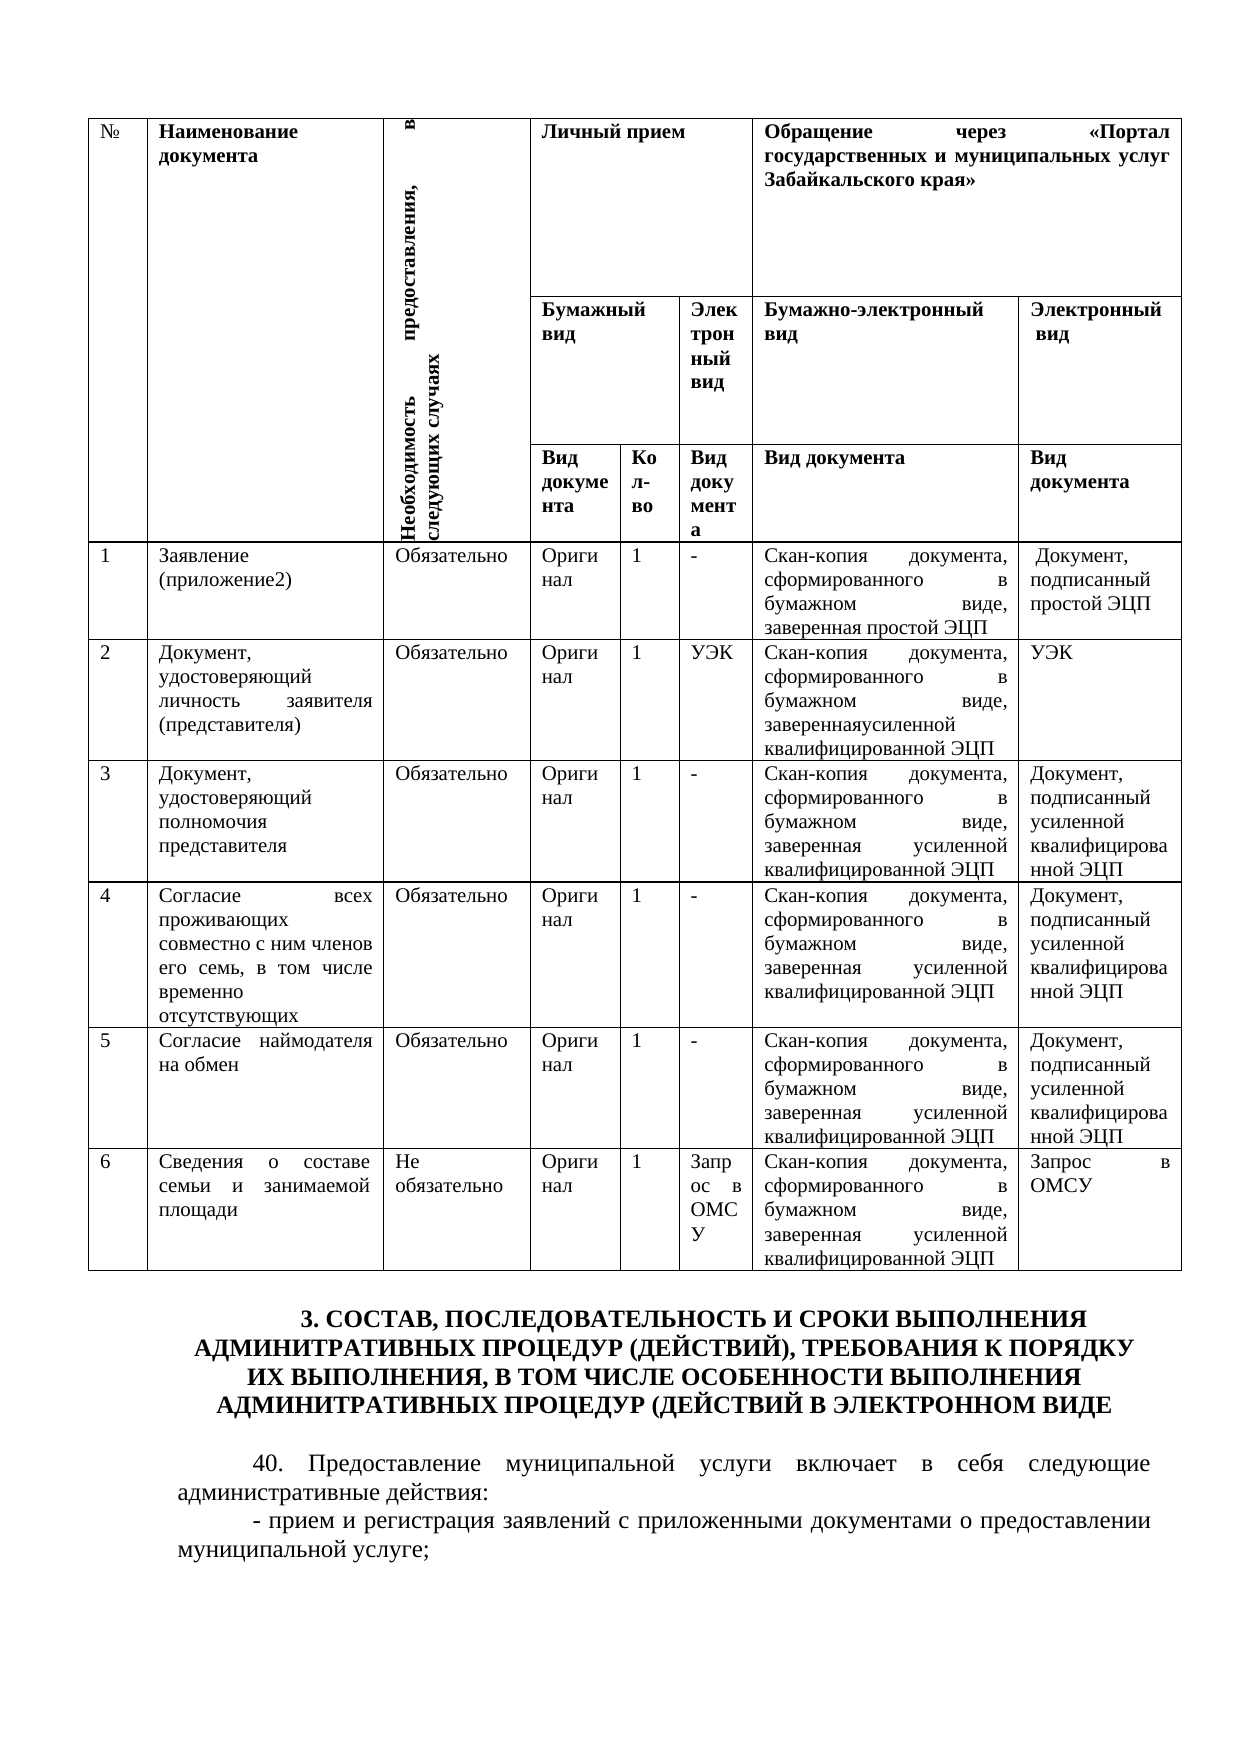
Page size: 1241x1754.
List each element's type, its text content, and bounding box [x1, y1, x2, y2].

table_cell 6 [89, 1149, 147, 1269]
table_cell 3 [89, 761, 147, 881]
table_cell Документ, подписанный усиленной квалифицированной ЭЦП [1019, 1028, 1181, 1148]
table_cell 1 [621, 761, 679, 881]
table_cell 1 [621, 883, 679, 1027]
table_cell Запрос в ОМСУ [680, 1149, 752, 1269]
table_cell Документ, подписанный усиленной квалифицированной ЭЦП [1019, 883, 1181, 1027]
table_cell 4 [89, 883, 147, 1027]
table_cell Согласие всех проживающих совместно с ним членов его семь, в том числе временно отсутствующих [148, 883, 383, 1027]
table_header Наименование документа [148, 119, 383, 541]
table_cell Вид документа [531, 445, 620, 541]
table_header № [89, 119, 147, 541]
table_cell 1 [621, 543, 679, 639]
text - прием и регистрация заявлений с приложенными документами о предоставлении муниципальной услуге; [177, 1505, 1152, 1563]
table_cell Оригинал [531, 761, 620, 881]
table_header Необходимость предоставления, в следующих случаях [384, 119, 530, 541]
table_cell 5 [89, 1028, 147, 1148]
table_cell УЭК [1019, 640, 1181, 760]
table_cell Обязательно [384, 640, 530, 760]
table_cell Скан-копия документа, сформированного в бумажном виде, заверенная простой ЭЦП [753, 543, 1018, 639]
table_cell Скан-копия документа, сформированного в бумажном виде, заверенная усиленной квалифицированной ЭЦП [753, 761, 1018, 881]
table_cell Оригинал [531, 1028, 620, 1148]
table_cell Обязательно [384, 543, 530, 639]
table_cell Электронный вид [680, 297, 752, 444]
table_header Личный прием [531, 119, 752, 296]
table_cell Документ, удостоверяющий полномочия представителя [148, 761, 383, 881]
table_cell - [680, 883, 752, 1027]
table_cell Оригинал [531, 640, 620, 760]
table_cell Оригинал [531, 543, 620, 639]
table_cell Вид документа [680, 445, 752, 541]
table_cell Скан-копия документа, сформированного в бумажном виде, заверенная усиленной квалифицированной ЭЦП [753, 1149, 1018, 1269]
table_cell Кол-во [621, 445, 679, 541]
table_cell Оригинал [531, 883, 620, 1027]
table_cell Вид документа [1019, 445, 1181, 541]
table_cell - [680, 1028, 752, 1148]
table_cell Документ, удостоверяющий личность заявителя (представителя) [148, 640, 383, 760]
table_cell Скан-копия документа, сформированного в бумажном виде, заверенная усиленной квалифицированной ЭЦП [753, 1028, 1018, 1148]
table_cell Вид документа [753, 445, 1018, 541]
table_cell Обязательно [384, 883, 530, 1027]
table_cell 1 [621, 1028, 679, 1148]
table_cell 1 [621, 1149, 679, 1269]
table_cell - [680, 761, 752, 881]
table_cell Бумажно-электронный вид [753, 297, 1018, 444]
table_cell Документ, подписанный простой ЭЦП [1019, 543, 1181, 639]
table_cell Заявление (приложение2) [148, 543, 383, 639]
table_cell Обязательно [384, 761, 530, 881]
table_cell Запрос в ОМСУ [1019, 1149, 1181, 1269]
table_cell Сведения о составе семьи и занимаемой площади [148, 1149, 383, 1269]
table_cell 2 [89, 640, 147, 760]
table_cell 1 [621, 640, 679, 760]
table_cell Не обязательно [384, 1149, 530, 1269]
table_cell Документ, подписанный усиленной квалифицированной ЭЦП [1019, 761, 1181, 881]
table_cell Оригинал [531, 1149, 620, 1269]
table_header Обращение через «Портал государственных и муниципальных услуг Забайкальского края» [753, 119, 1181, 296]
table_cell 1 [89, 543, 147, 639]
table_cell Бумажный вид [531, 297, 679, 444]
table_cell Скан-копия документа, сформированного в бумажном виде, завереннаяусиленной квалифицированной ЭЦП [753, 640, 1018, 760]
table_cell - [680, 543, 752, 639]
table_cell Электронный вид [1019, 297, 1181, 444]
table_cell Согласие наймодателя на обмен [148, 1028, 383, 1148]
text 40. Предоставление муниципальной услуги включает в себя следующие административные действия: [177, 1448, 1152, 1505]
table_cell Обязательно [384, 1028, 530, 1148]
table_cell УЭК [680, 640, 752, 760]
text 3. СОСТАВ, ПОСЛЕДОВАТЕЛЬНОСТЬ И СРОКИ ВЫПОЛНЕНИЯ АДМИНИТРАТИВНЫХ ПРОЦЕДУР (ДЕЙСТВИЙ), ТРЕБОВАНИЯ К ПОРЯДКУ ИХ ВЫПОЛНЕНИЯ, В ТОМ ЧИСЛЕ ОСОБЕННОСТИ ВЫПОЛНЕНИЯ АДМИНИТРАТИВНЫХ ПРОЦЕДУР (ДЕЙСТВИЙ В ЭЛЕКТРОННОМ ВИДЕ [177, 1304, 1152, 1419]
table_cell Скан-копия документа, сформированного в бумажном виде, заверенная усиленной квалифицированной ЭЦП [753, 883, 1018, 1027]
